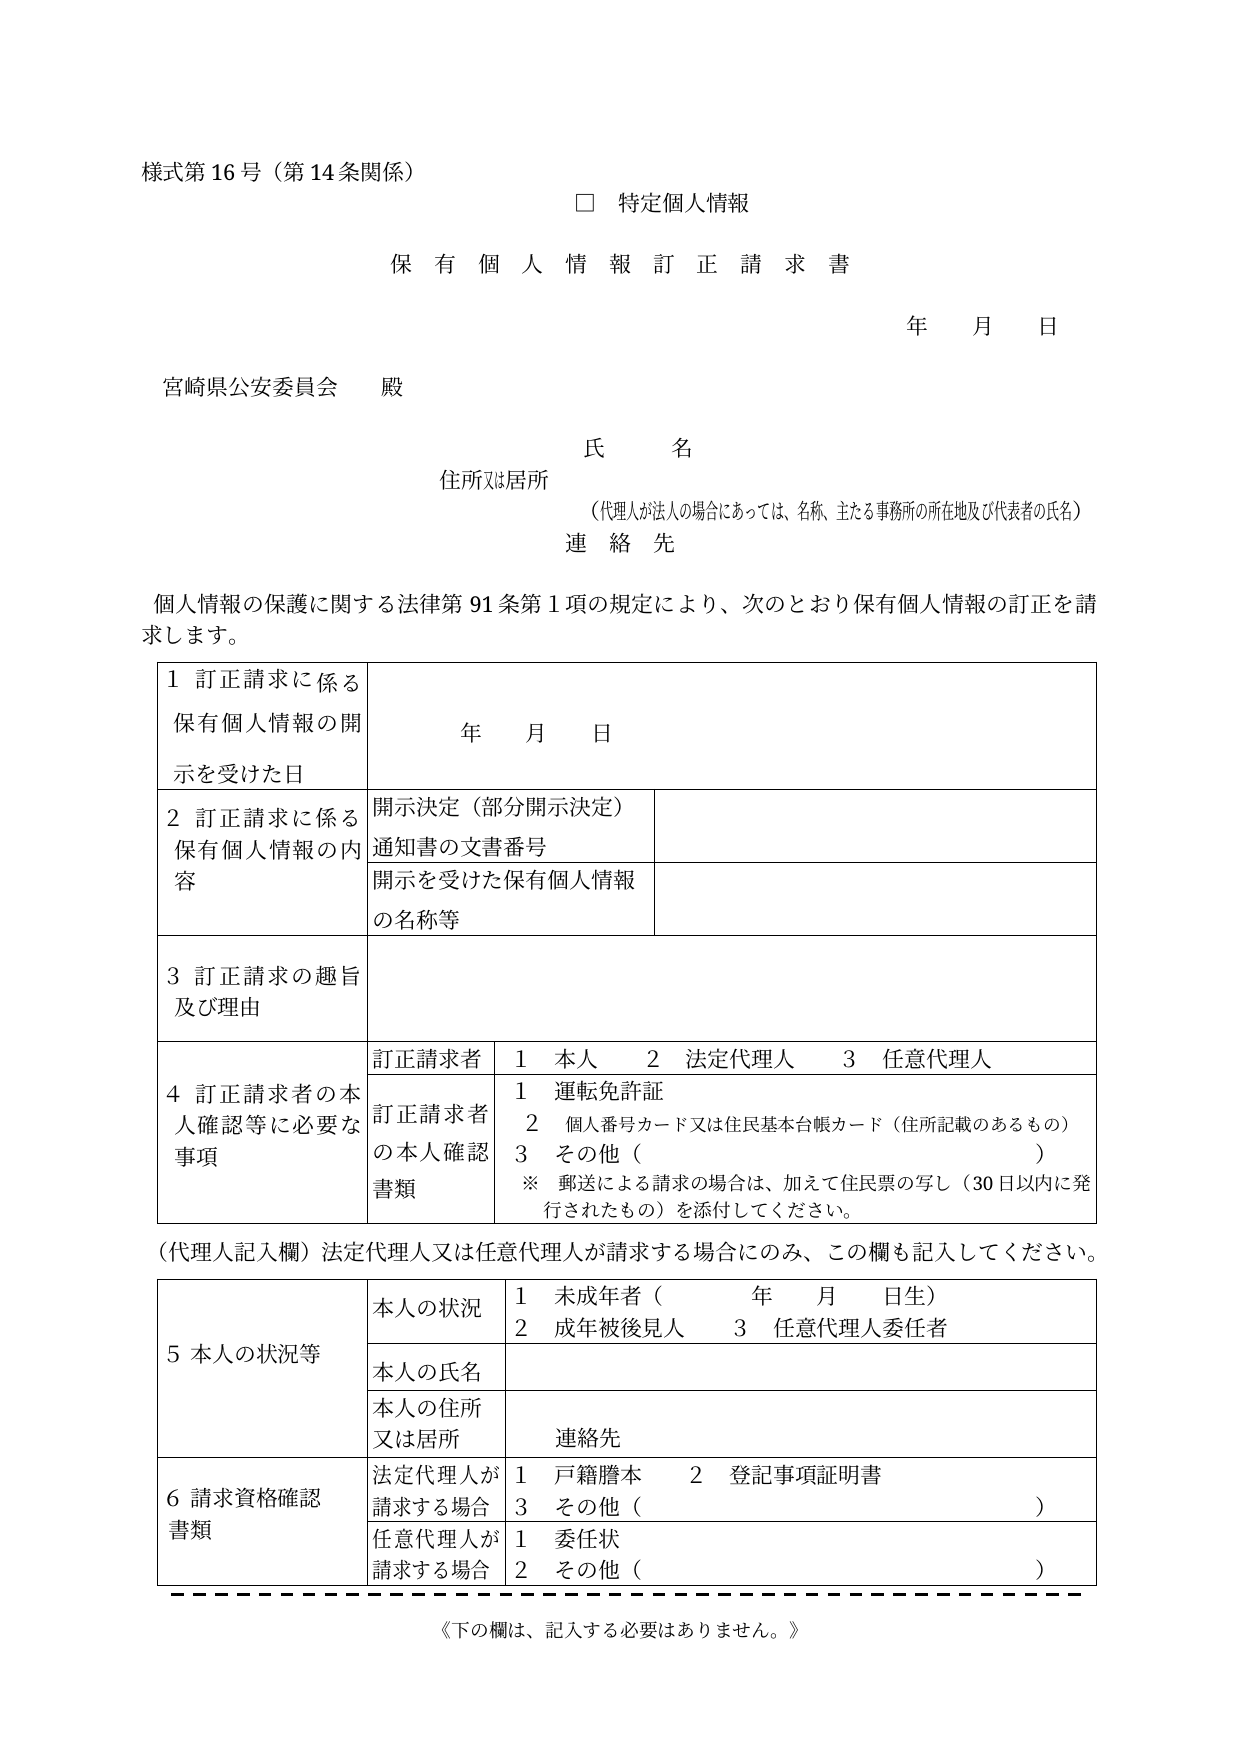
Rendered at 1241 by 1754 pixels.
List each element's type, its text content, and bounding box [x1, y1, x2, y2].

table_cell 本人の氏名 [368, 1344, 505, 1390]
text 連 絡 先 [141, 526, 1099, 557]
text 住所又は居所 [141, 463, 1099, 494]
table_header ５ 本人の状況等 [158, 1280, 367, 1457]
text 宮崎県公安委員会 殿 [141, 370, 1099, 402]
table_cell [655, 790, 1096, 862]
table_cell 任意代理人が請求する場合 [368, 1522, 505, 1585]
text 氏 名 [141, 431, 1099, 463]
table_cell 連絡先 [506, 1391, 1096, 1457]
table_header １ 未成年者（ 年 月 日生） ２ 成年被後見人 ３ 任意代理人委任者 [506, 1280, 1096, 1342]
text 《下の欄は、記入する必要はありません。》 [141, 1616, 1099, 1651]
table_header １ 訂正請求に係る保有個人情報の開示を受けた日 [158, 663, 367, 789]
table_cell １ 運転免許証 ２ 個人番号カード又は住民基本台帳カード（住所記載のあるもの） ３ その他（ ） ※ 郵送による請求の場合は、加えて住民票の写し（30日以内に発行されたもの）を添付してください。 [495, 1075, 1096, 1223]
table_cell 本人の住所 又は居所 [368, 1391, 505, 1457]
text 年 月 日 [141, 309, 1099, 340]
table_cell 開示決定（部分開示決定） 通知書の文書番号 [368, 790, 654, 862]
text 様式第16号（第14条関係） [141, 155, 1099, 186]
table_cell １ 本人 ２ 法定代理人 ３ 任意代理人 [495, 1042, 1096, 1073]
table_header 本人の状況 [368, 1280, 505, 1342]
table_cell 訂正請求者の本人確認書類 [368, 1075, 494, 1223]
table_cell ３ 訂正請求の趣旨及び理由 [158, 936, 367, 1041]
text （代理人が法人の場合にあっては、名称、主たる事務所の所在地及び代表者の氏名） [141, 494, 1099, 526]
table_cell １ 戸籍謄本 ２ 登記事項証明書 ３ その他（ ） [506, 1458, 1096, 1521]
table_cell ４ 訂正請求者の本人確認等に必要な事項 [158, 1042, 367, 1223]
text 個人情報の保護に関する法律第91条第１項の規定により、次のとおり保有個人情報の訂正を請求します。 [141, 587, 1099, 650]
table_cell ２ 訂正請求に係る保有個人情報の内容 [158, 790, 367, 935]
table_cell [655, 863, 1096, 935]
table_cell [506, 1344, 1096, 1390]
table_cell １ 委任状 ２ その他（ ） [506, 1522, 1096, 1585]
table_cell ６ 請求資格確認 書類 [158, 1458, 367, 1585]
table_cell 訂正請求者 [368, 1042, 494, 1073]
table_cell 法定代理人が請求する場合 [368, 1458, 505, 1521]
text □ 特定個人情報 [141, 186, 1099, 218]
text 保 有 個 人 情 報 訂 正 請 求 書 [141, 248, 1099, 279]
table_header 年 月 日 [368, 663, 1096, 789]
text （代理人記入欄）法定代理人又は任意代理人が請求する場合にのみ、この欄も記入してください。 [141, 1236, 1099, 1267]
table_cell [368, 936, 1096, 1041]
table_cell 開示を受けた保有個人情報 の名称等 [368, 863, 654, 935]
